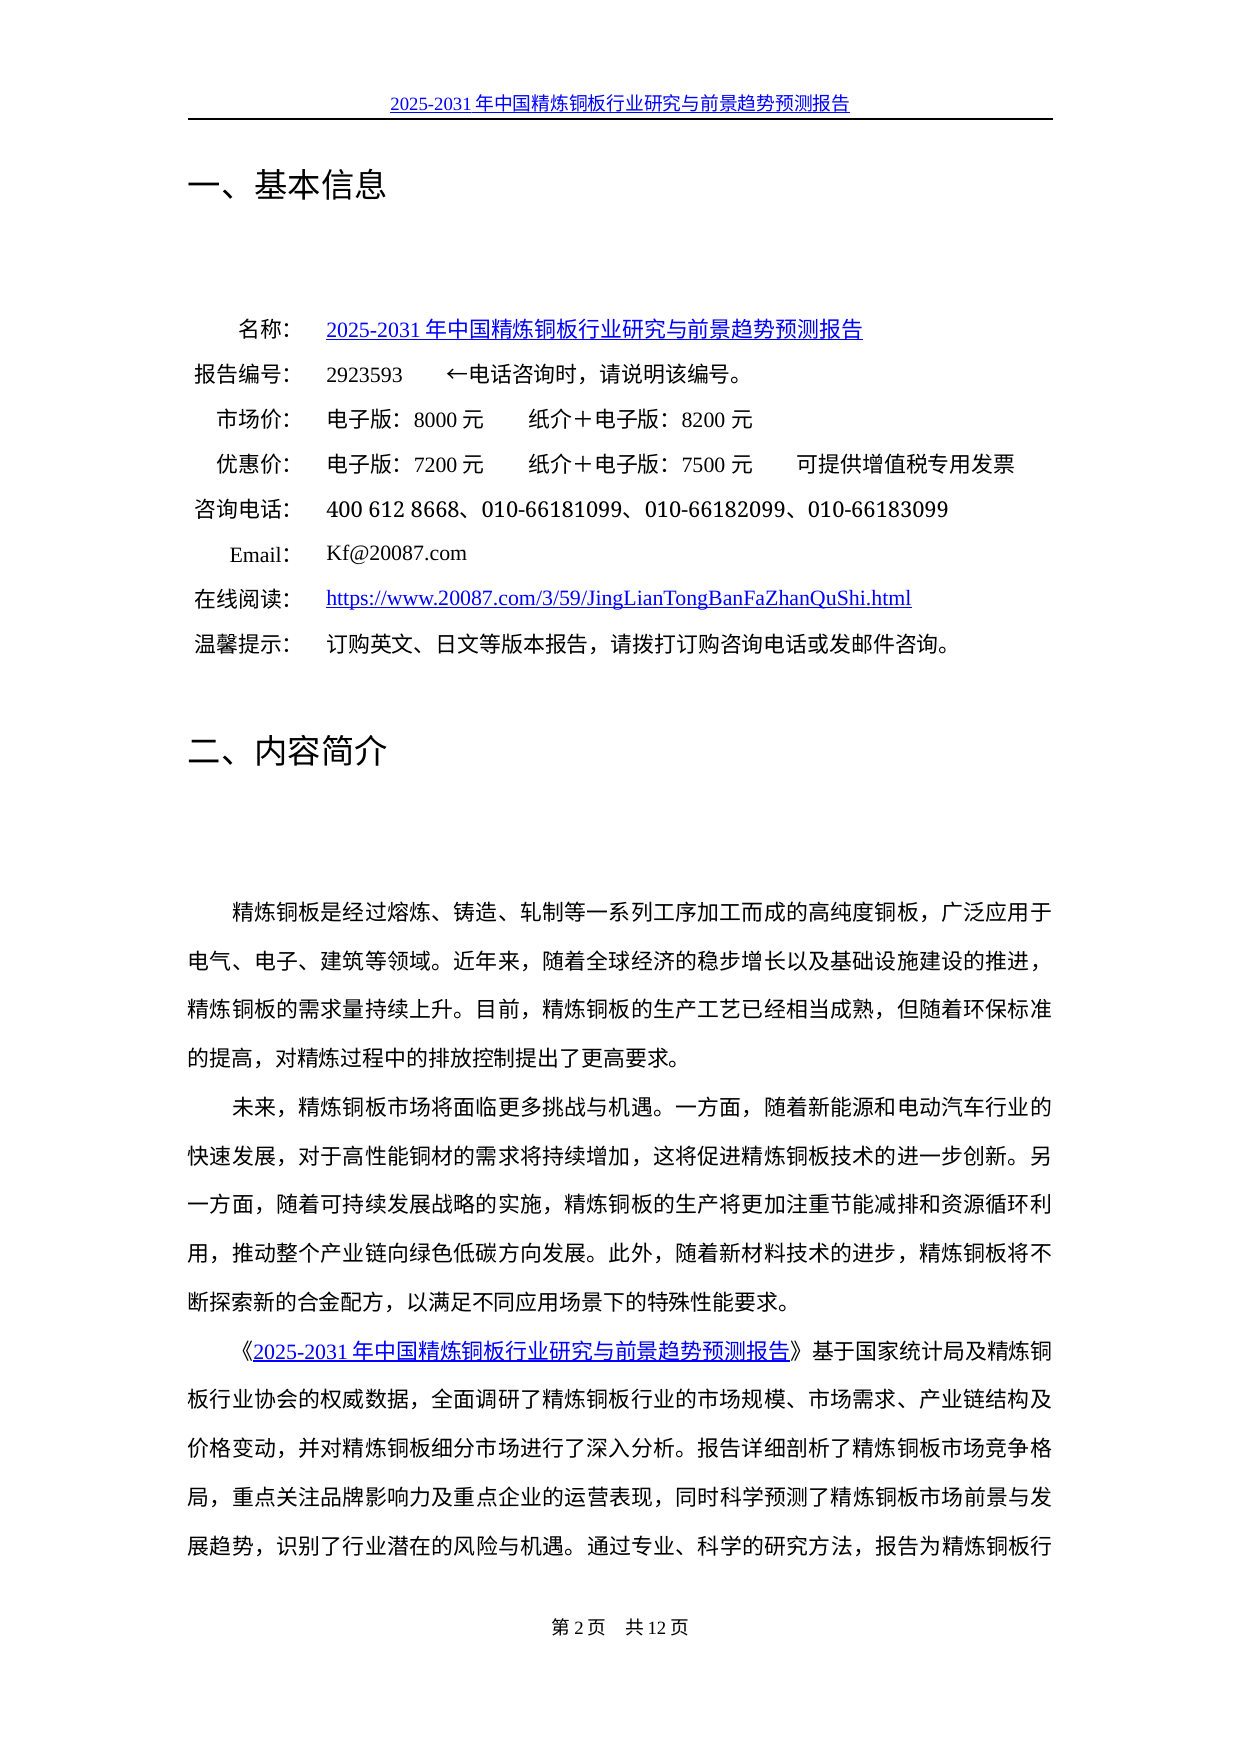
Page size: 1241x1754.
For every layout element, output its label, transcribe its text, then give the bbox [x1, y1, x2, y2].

title 二、内容简介 [187, 717, 1053, 782]
table_cell 订购英文、日文等版本报告，请拨打订购咨询电话或发邮件咨询。 [315, 627, 1073, 672]
table_cell Kf@20087.com [315, 537, 1073, 582]
table_cell 市场价： [167, 402, 315, 447]
table_cell 2923593 ←电话咨询时，请说明该编号。 [315, 357, 1073, 402]
table_cell 优惠价： [167, 447, 315, 492]
table_cell [315, 582, 1073, 627]
title 一、基本信息 [187, 150, 1053, 215]
table_cell 报告编号： [167, 357, 315, 402]
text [187, 894, 1053, 1561]
table_cell 在线阅读： [167, 582, 315, 627]
table_cell 咨询电话： [167, 492, 315, 537]
table_header 2025-2031年中国精炼铜板行业研究与前景趋势预测报告 [315, 312, 1073, 357]
table_cell Email： [167, 537, 315, 582]
table_cell 电子版：8000 元 纸介＋电子版：8200 元 [315, 402, 1073, 447]
table_cell 温馨提示： [167, 627, 315, 672]
table_cell 400 612 8668、010-66181099、010-66182099、010-66183099 [315, 492, 1073, 537]
table_cell 电子版：7200 元 纸介＋电子版：7500 元 可提供增值税专用发票 [315, 447, 1073, 492]
table_header 名称： [167, 312, 315, 357]
